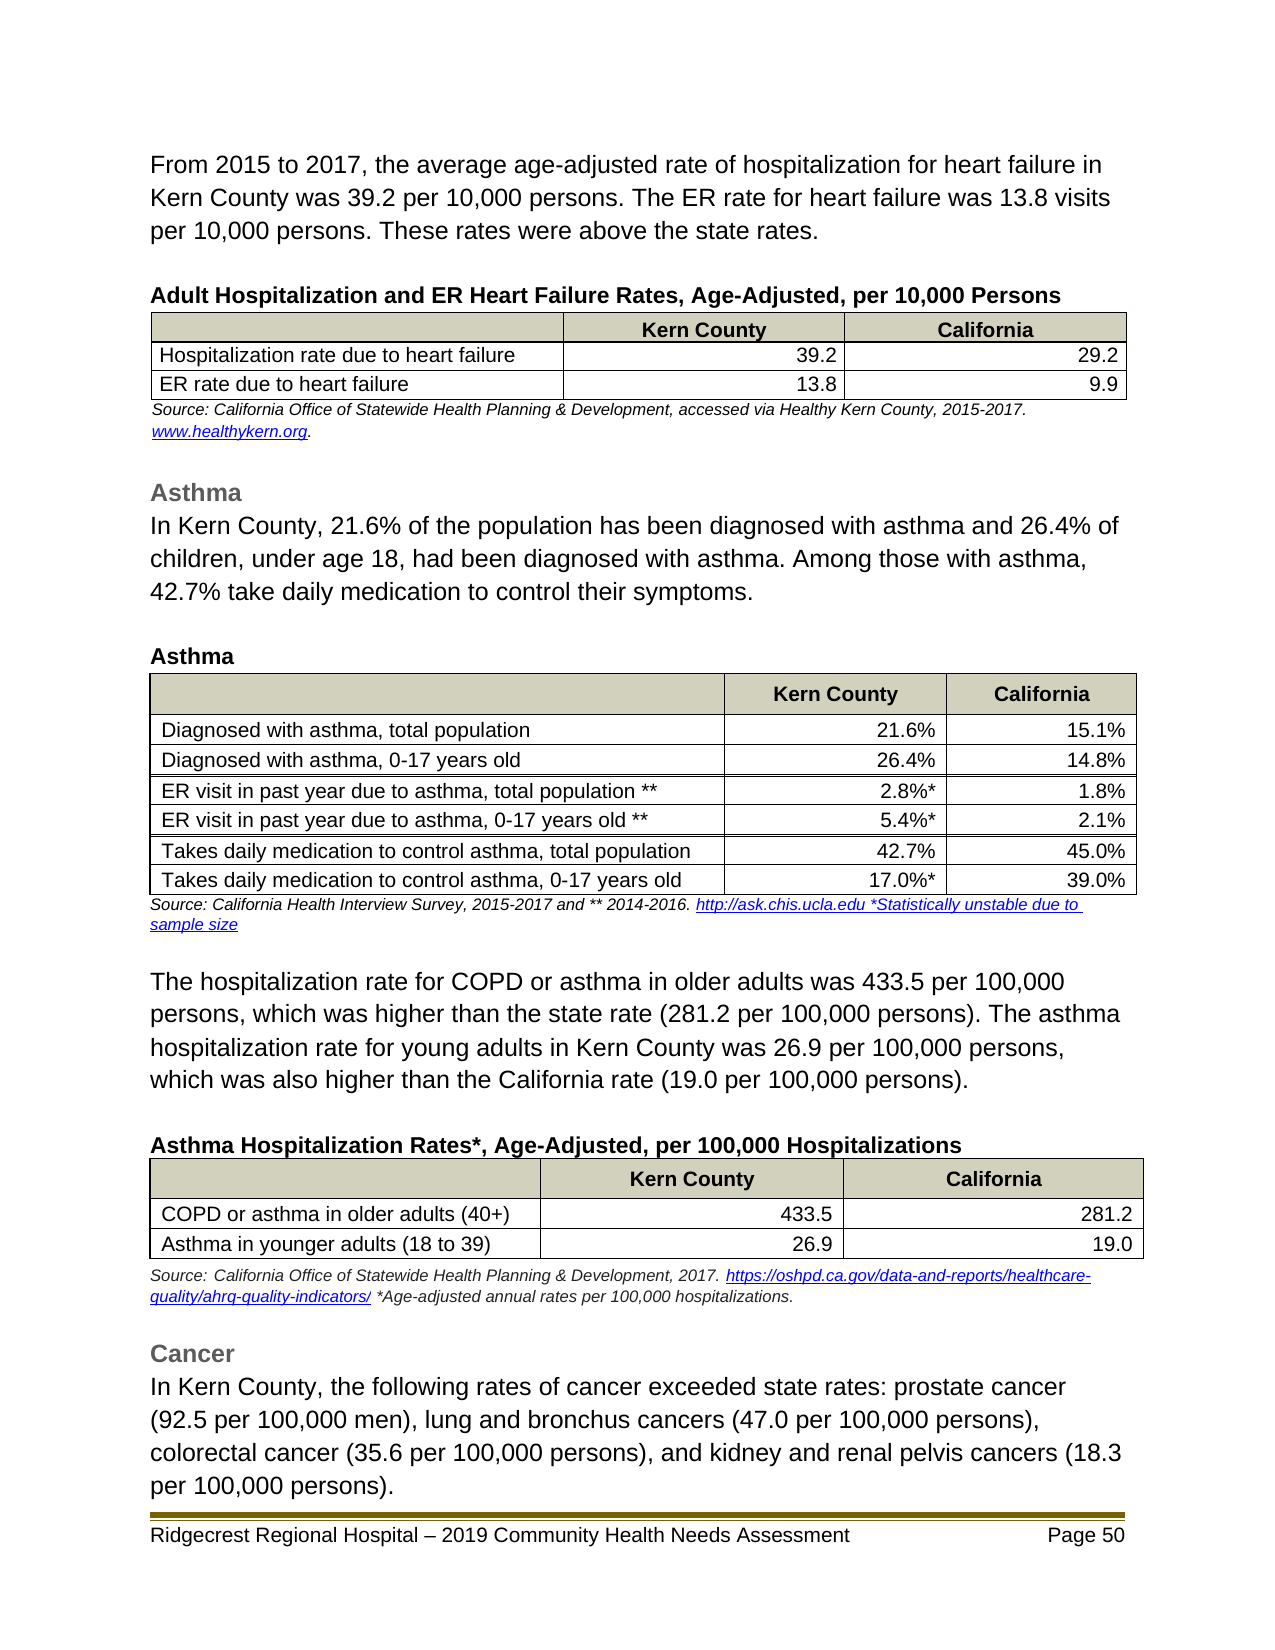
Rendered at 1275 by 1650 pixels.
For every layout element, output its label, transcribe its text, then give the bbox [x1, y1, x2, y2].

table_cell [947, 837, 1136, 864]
text Source: California Office of Statewide Health Planning & Development, 2017. https://oshpd.ca.gov/data-and-reports/healthcare-quality/ahrq-quality-indicators/ *Age-adjusted annual rates per 100,000 hospitalizations. [150, 1259, 721, 1287]
subtitle Cancer [150, 1339, 1125, 1368]
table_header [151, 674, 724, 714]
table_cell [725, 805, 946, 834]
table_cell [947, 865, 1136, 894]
text From 2015 to 2017, the average age-adjusted rate of hospitalization for heart failure in Kern County was 39.2 per 10,000 persons. The ER rate for heart failure was 13.8 visits per 10,000 persons. These rates were above the state rates. [150, 150, 1125, 245]
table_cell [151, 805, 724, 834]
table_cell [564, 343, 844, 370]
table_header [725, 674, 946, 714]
text Adult Hospitalization and ER Heart Failure Rates, Age-Adjusted, per 10,000 Persons [150, 282, 1125, 308]
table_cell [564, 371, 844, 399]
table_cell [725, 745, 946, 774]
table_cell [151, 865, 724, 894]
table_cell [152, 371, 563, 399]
text Source: California Office of Statewide Health Planning & Development, 2017. https://oshpd.ca.gov/data-and-reports/healthcare-quality/ahrq-quality-indicators/ *Age-adjusted annual rates per 100,000 hospitalizations. [726, 1259, 1125, 1306]
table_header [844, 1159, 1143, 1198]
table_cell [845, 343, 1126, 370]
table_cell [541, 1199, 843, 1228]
text Asthma [150, 643, 1125, 669]
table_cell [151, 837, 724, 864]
text In Kern County, the following rates of cancer exceeded state rates: prostate cancer (92.5 per 100,000 men), lung and bronchus cancers (47.0 per 100,000 persons), colorectal cancer (35.6 per 100,000 persons), and kidney and renal pelvis cancers (18.3 per 100,000 persons). [150, 1372, 1125, 1499]
subtitle Asthma [150, 478, 1125, 507]
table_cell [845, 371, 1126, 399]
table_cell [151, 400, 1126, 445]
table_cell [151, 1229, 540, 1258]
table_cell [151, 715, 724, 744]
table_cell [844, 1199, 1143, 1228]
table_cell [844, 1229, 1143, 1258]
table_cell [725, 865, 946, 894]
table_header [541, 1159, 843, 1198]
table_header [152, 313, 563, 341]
text Source: California Health Interview Survey, 2015-2017 and ** 2014-2016. http://ask.chis.ucla.edu *Statistically unstable due to sample size [150, 895, 1125, 933]
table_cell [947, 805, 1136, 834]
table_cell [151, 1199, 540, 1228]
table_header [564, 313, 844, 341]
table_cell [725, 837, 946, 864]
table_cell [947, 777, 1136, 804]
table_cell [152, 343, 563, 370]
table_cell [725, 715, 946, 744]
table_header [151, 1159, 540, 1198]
text In Kern County, 21.6% of the population has been diagnosed with asthma and 26.4% of children, under age 18, had been diagnosed with asthma. Among those with asthma, 42.7% take daily medication to control their symptoms. [150, 511, 1125, 605]
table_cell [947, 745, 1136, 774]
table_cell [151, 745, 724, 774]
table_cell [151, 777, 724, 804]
text Asthma Hospitalization Rates*, Age-Adjusted, per 100,000 Hospitalizations [150, 1132, 1125, 1158]
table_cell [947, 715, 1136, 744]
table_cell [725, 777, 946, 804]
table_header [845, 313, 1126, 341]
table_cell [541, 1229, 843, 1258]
text The hospitalization rate for COPD or asthma in older adults was 433.5 per 100,000 persons, which was higher than the state rate (281.2 per 100,000 persons). The asthma hospitalization rate for young adults in Kern County was 26.9 per 100,000 persons, which was also higher than the California rate (19.0 per 100,000 persons). [150, 966, 1125, 1094]
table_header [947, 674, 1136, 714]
